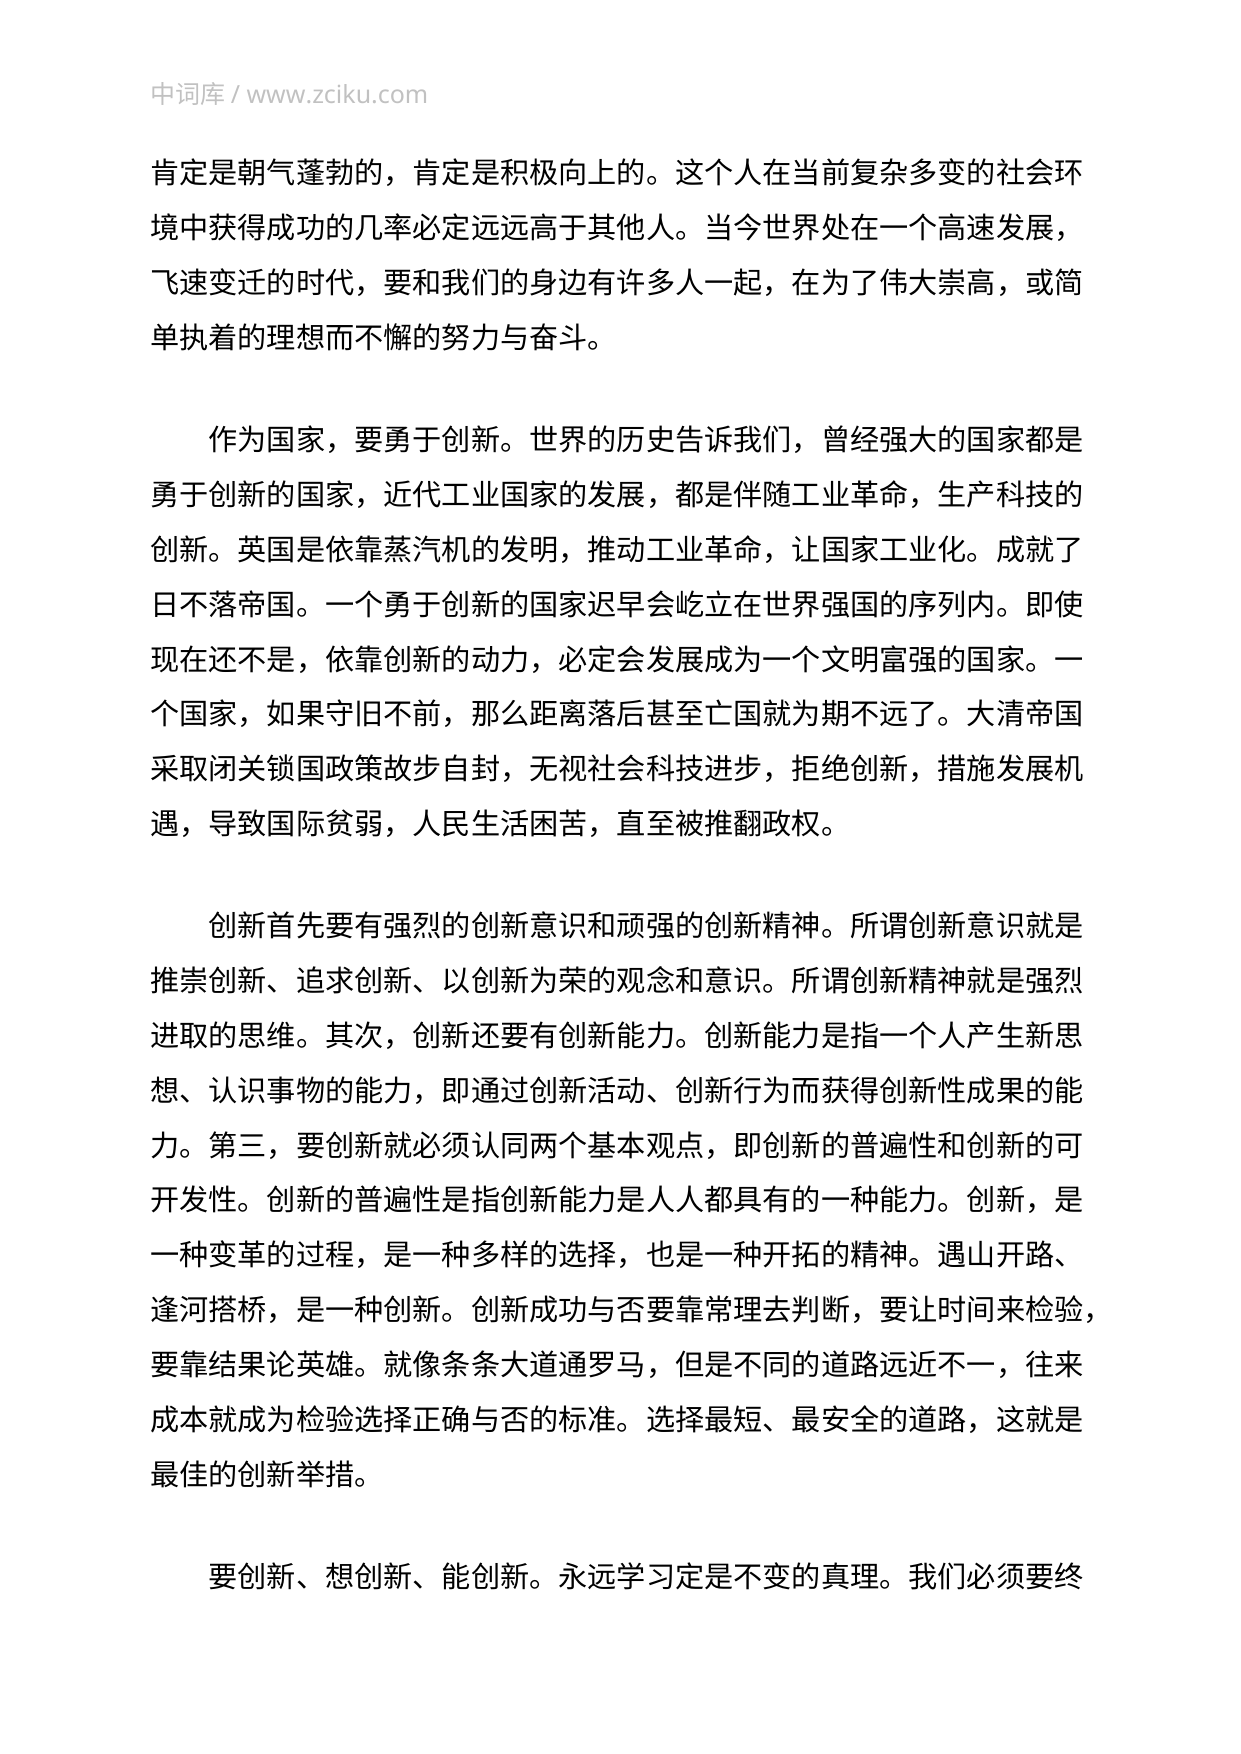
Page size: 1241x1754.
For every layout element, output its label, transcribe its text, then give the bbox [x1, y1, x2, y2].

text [150, 150, 1090, 357]
text 作为国家，要勇于创新。世界的历史告诉我们，曾经强大的国家都是勇于创新的国家，近代工业国家的发展，都是伴随工业革命，生产科技的创新。英国是依靠蒸汽机的发明，推动工业革命，让国家工业化。成就了日不落帝国。一个勇于创新的国家迟早会屹立在世界强国的序列内。即使现在还不是，依靠创新的动力，必定会发展成为一个文明富强的国家。一个国家，如果守旧不前，那么距离落后甚至亡国就为期不远了。大清帝国采取闭关锁国政策故步自封，无视社会科技进步，拒绝创新，措施发展机遇，导致国际贫弱，人民生活困苦，直至被推翻政权。 [150, 416, 1090, 843]
text 创新首先要有强烈的创新意识和顽强的创新精神。所谓创新意识就是推崇创新、追求创新、以创新为荣的观念和意识。所谓创新精神就是强烈进取的思维。其次，创新还要有创新能力。创新能力是指一个人产生新思想、认识事物的能力，即通过创新活动、创新行为而获得创新性成果的能力。第三，要创新就必须认同两个基本观点，即创新的普遍性和创新的可开发性。创新的普遍性是指创新能力是人人都具有的一种能力。创新，是一种变革的过程，是一种多样的选择，也是一种开拓的精神。遇山开路、逢河搭桥，是一种创新。创新成功与否要靠常理去判断，要让时间来检验，要靠结果论英雄。就像条条大道通罗马，但是不同的道路远近不一，往来成本就成为检验选择正确与否的标准。选择最短、最安全的道路，这就是最佳的创新举措。 [150, 902, 1090, 1494]
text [150, 1553, 1090, 1596]
